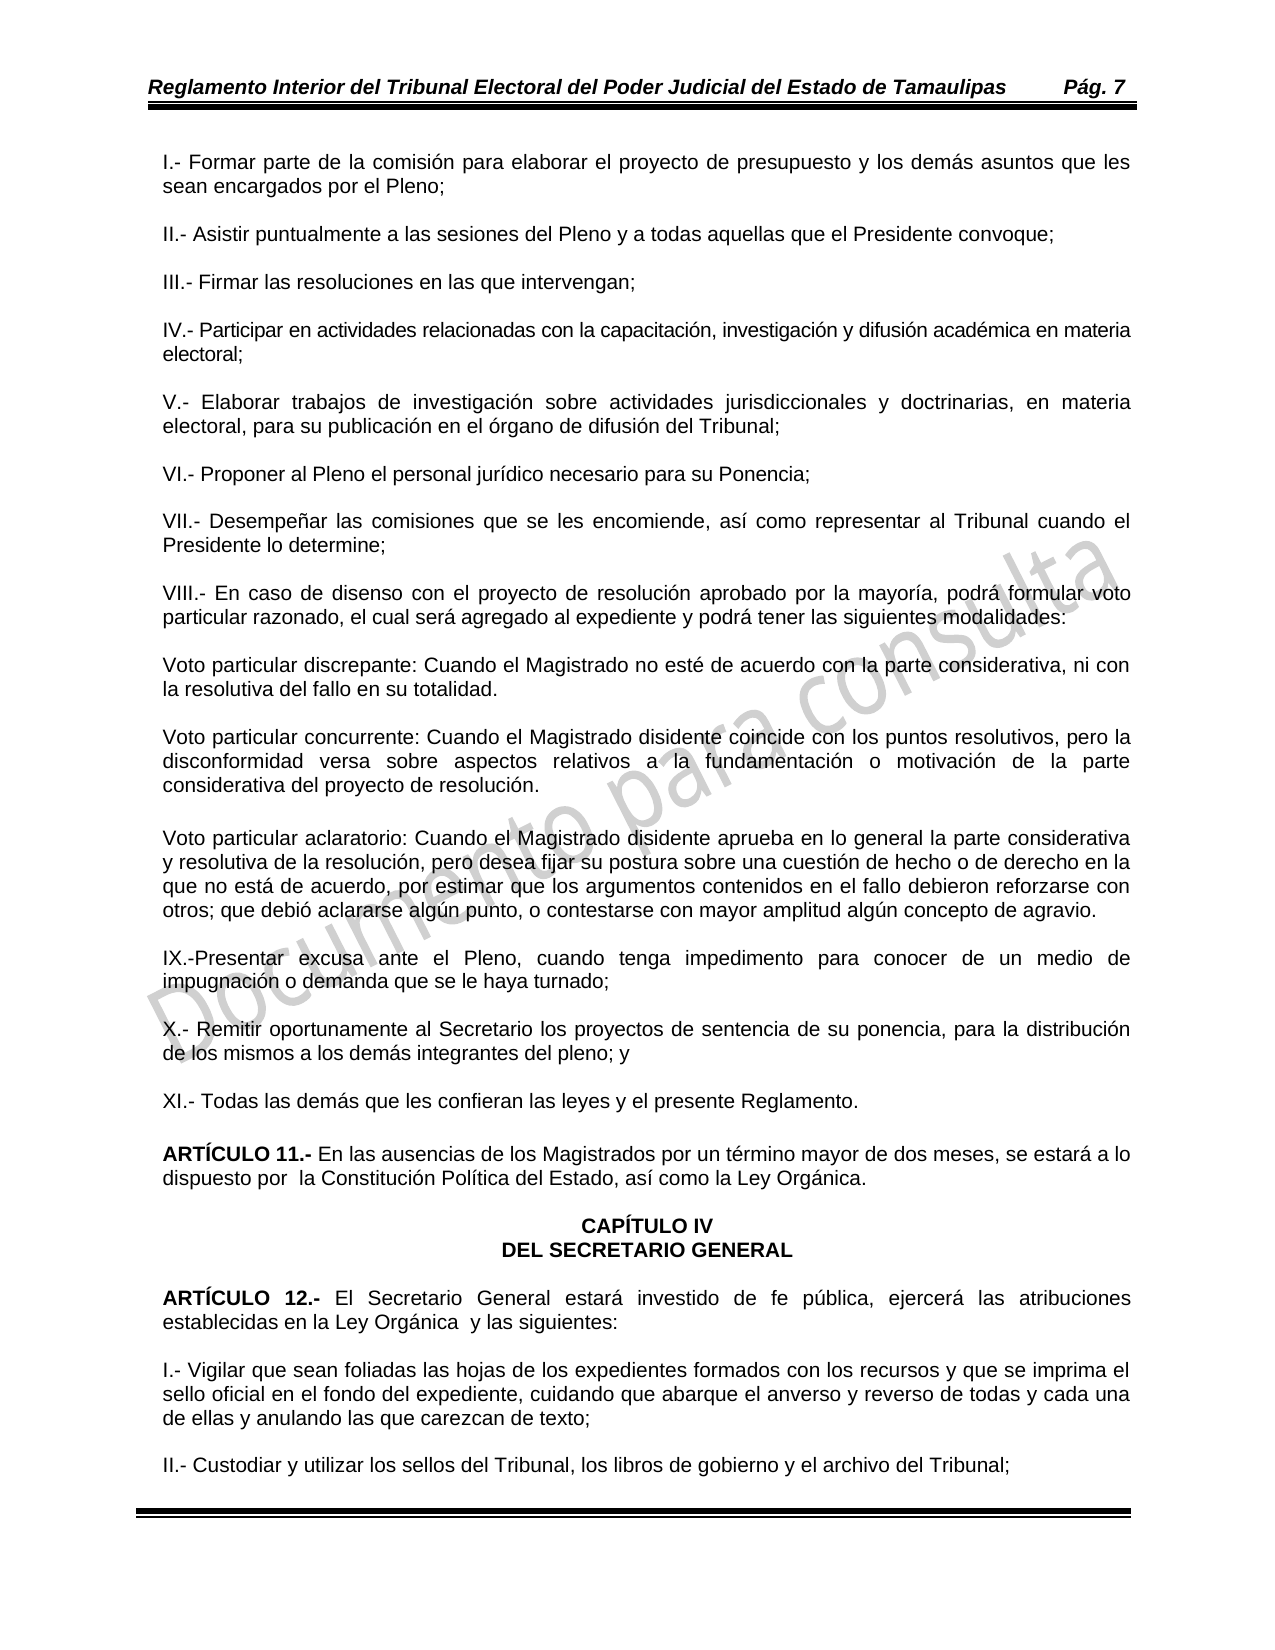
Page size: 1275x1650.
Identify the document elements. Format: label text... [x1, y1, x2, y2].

text III.- Firmar las resoluciones en las que intervengan; [162, 270, 1132, 294]
text II.- Custodiar y utilizar los sellos del Tribunal, los libros de gobierno y el archivo del Tribunal; [162, 1453, 1132, 1477]
text Voto particular concurrente: Cuando el Magistrado disidente coincide con los puntos resolutivos, pero la disconformidad versa sobre aspectos relativos a la fundamentación o motivación de la parte considerativa del proyecto de resolución. [162, 725, 1132, 797]
text I.- Formar parte de la comisión para elaborar el proyecto de presupuesto y los demás asuntos que les sean encargados por el Pleno; [162, 150, 1132, 198]
text X.- Remitir oportunamente al Secretario los proyectos de sentencia de su ponencia, para la distribución de los mismos a los demás integrantes del pleno; y [162, 1017, 1132, 1065]
text VIII.- En caso de disenso con el proyecto de resolución aprobado por la mayoría, podrá formular voto particular razonado, el cual será agregado al expediente y podrá tener las siguientes modalidades: [162, 581, 1132, 629]
text ARTÍCULO 11.- En las ausencias de los Magistrados por un término mayor de dos meses, se estará a lo dispuesto por la Constitución Política del Estado, así como la Ley Orgánica. [162, 1142, 1132, 1190]
text DEL SECRETARIO GENERAL [162, 1238, 1132, 1262]
text XI.- Todas las demás que les confieran las leyes y el presente Reglamento. [162, 1089, 1132, 1113]
text CAPÍTULO IV [162, 1214, 1132, 1238]
text IX.-Presentar excusa ante el Pleno, cuando tenga impedimento para conocer de un medio de impugnación o demanda que se le haya turnado; [162, 945, 1132, 993]
text VII.- Desempeñar las comisiones que se les encomiende, así como representar al Tribunal cuando el Presidente lo determine; [162, 509, 1132, 557]
text Voto particular aclaratorio: Cuando el Magistrado disidente aprueba en lo general la parte considerativa y resolutiva de la resolución, pero desea fijar su postura sobre una cuestión de hecho o de derecho en la que no está de acuerdo, por estimar que los argumentos contenidos en el fallo debieron reforzarse con otros; que debió aclararse algún punto, o contestarse con mayor amplitud algún concepto de agravio. [162, 826, 1132, 921]
text I.- Vigilar que sean foliadas las hojas de los expedientes formados con los recursos y que se imprima el sello oficial en el fondo del expediente, cuidando que abarque el anverso y reverso de todas y cada una de ellas y anulando las que carezcan de texto; [162, 1357, 1132, 1429]
text IV.- Participar en actividades relacionadas con la capacitación, investigación y difusión académica en materia electoral; [162, 318, 1132, 366]
text ARTÍCULO 12.- El Secretario General estará investido de fe pública, ejercerá las atribuciones establecidas en la Ley Orgánica y las siguientes: [162, 1286, 1132, 1333]
text Voto particular discrepante: Cuando el Magistrado no esté de acuerdo con la parte considerativa, ni con la resolutiva del fallo en su totalidad. [162, 653, 1132, 701]
text II.- Asistir puntualmente a las sesiones del Pleno y a todas aquellas que el Presidente convoque; [162, 222, 1132, 246]
text VI.- Proponer al Pleno el personal jurídico necesario para su Ponencia; [162, 461, 1132, 485]
text V.- Elaborar trabajos de investigación sobre actividades jurisdiccionales y doctrinarias, en materia electoral, para su publicación en el órgano de difusión del Tribunal; [162, 389, 1132, 437]
